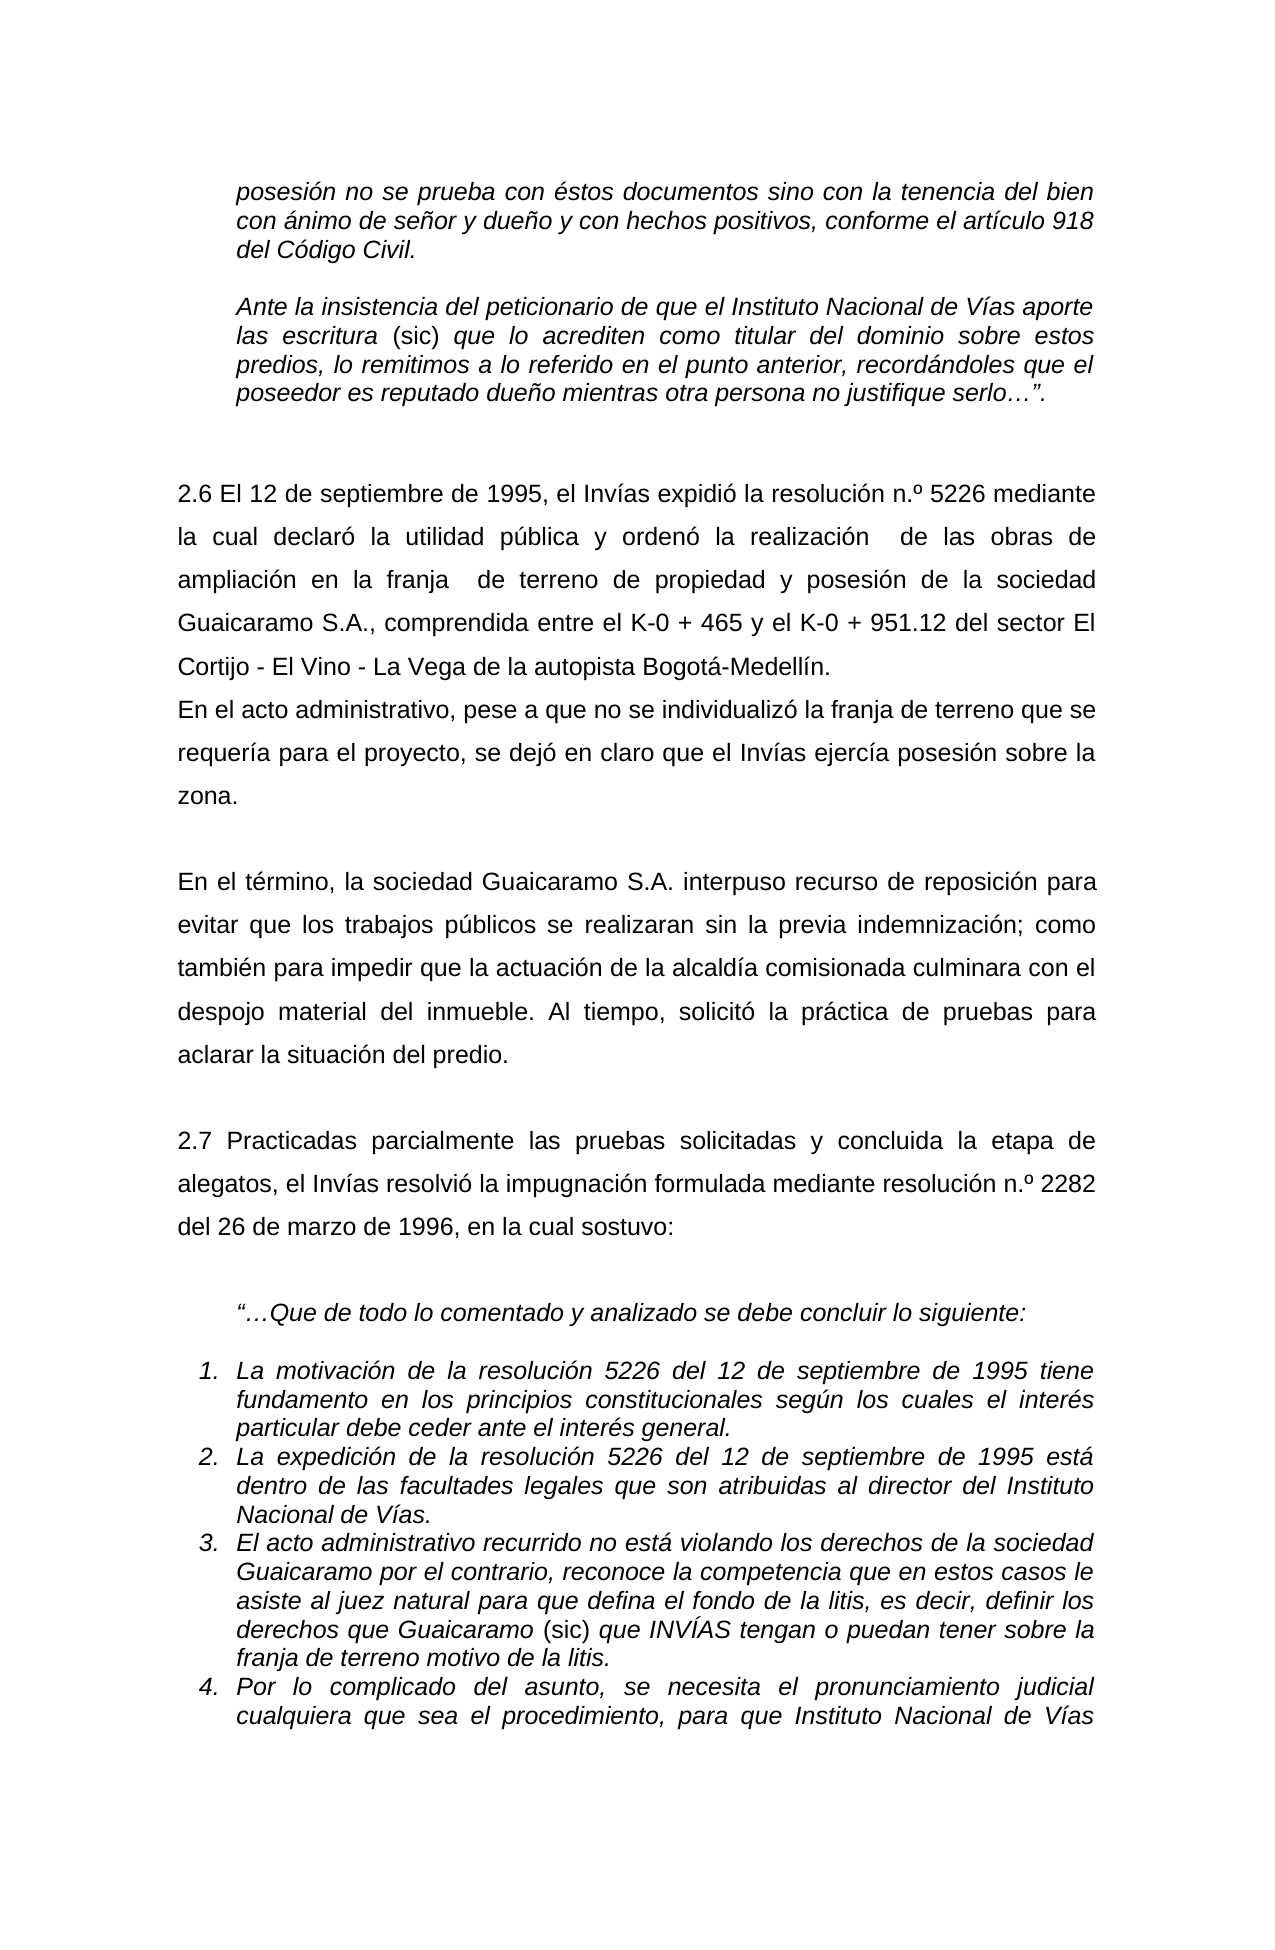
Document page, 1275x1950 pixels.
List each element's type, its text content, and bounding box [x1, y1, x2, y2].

text 2.7 Practicadas parcialmente las pruebas solicitadas y concluida la etapa de alegatos, el Invías resolvió la impugnación formulada mediante resolución n.º 2282 del 26 de marzo de 1996, en la cual sostuvo: [177, 1126, 1098, 1241]
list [199, 1672, 1098, 1730]
list El acto administrativo recurrido no está violando los derechos de la sociedad Guaicaramo por el contrario, reconoce la competencia que en estos casos le asiste al juez natural para que defina el fondo de la litis, es decir, definir los derechos que Guaicaramo (sic) que INVÍAS tengan o puedan tener sobre la franja de terreno motivo de la litis. [199, 1528, 1098, 1672]
list La motivación de la resolución 5226 del 12 de septiembre de 1995 tiene fundamento en los principios constitucionales según los cuales el interés particular debe ceder ante el interés general. [199, 1356, 1098, 1442]
list La expedición de la resolución 5226 del 12 de septiembre de 1995 está dentro de las facultades legales que son atribuidas al director del Instituto Nacional de Vías. [199, 1442, 1098, 1528]
text “…Que de todo lo comentado y analizado se debe concluir lo siguiente: [236, 1298, 1098, 1327]
text En el término, la sociedad Guaicaramo S.A. interpuso recurso de reposición para evitar que los trabajos públicos se realizaran sin la previa indemnización; como también para impedir que la actuación de la alcaldía comisionada culminara con el despojo material del inmueble. Al tiempo, solicitó la práctica de pruebas para aclarar la situación del predio. [177, 867, 1098, 1068]
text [236, 177, 1098, 263]
text En el acto administrativo, pese a que no se individualizó la franja de terreno que se requería para el proyecto, se dejó en claro que el Invías ejercía posesión sobre la zona. [177, 695, 1098, 810]
text Ante la insistencia del peticionario de que el Instituto Nacional de Vías aporte las escritura (sic) que lo acrediten como titular del dominio sobre estos predios, lo remitimos a lo referido en el punto anterior, recordándoles que el poseedor es reputado dueño mientras otra persona no justifique serlo…”. [236, 292, 1098, 407]
text 2.6 El 12 de septiembre de 1995, el Invías expidió la resolución n.º 5226 mediante la cual declaró la utilidad pública y ordenó la realización de las obras de ampliación en la franja de terreno de propiedad y posesión de la sociedad Guaicaramo S.A., comprendida entre el K-0 + 465 y el K-0 + 951.12 del sector El Cortijo - El Vino - La Vega de la autopista Bogotá-Medellín. [177, 479, 1098, 680]
